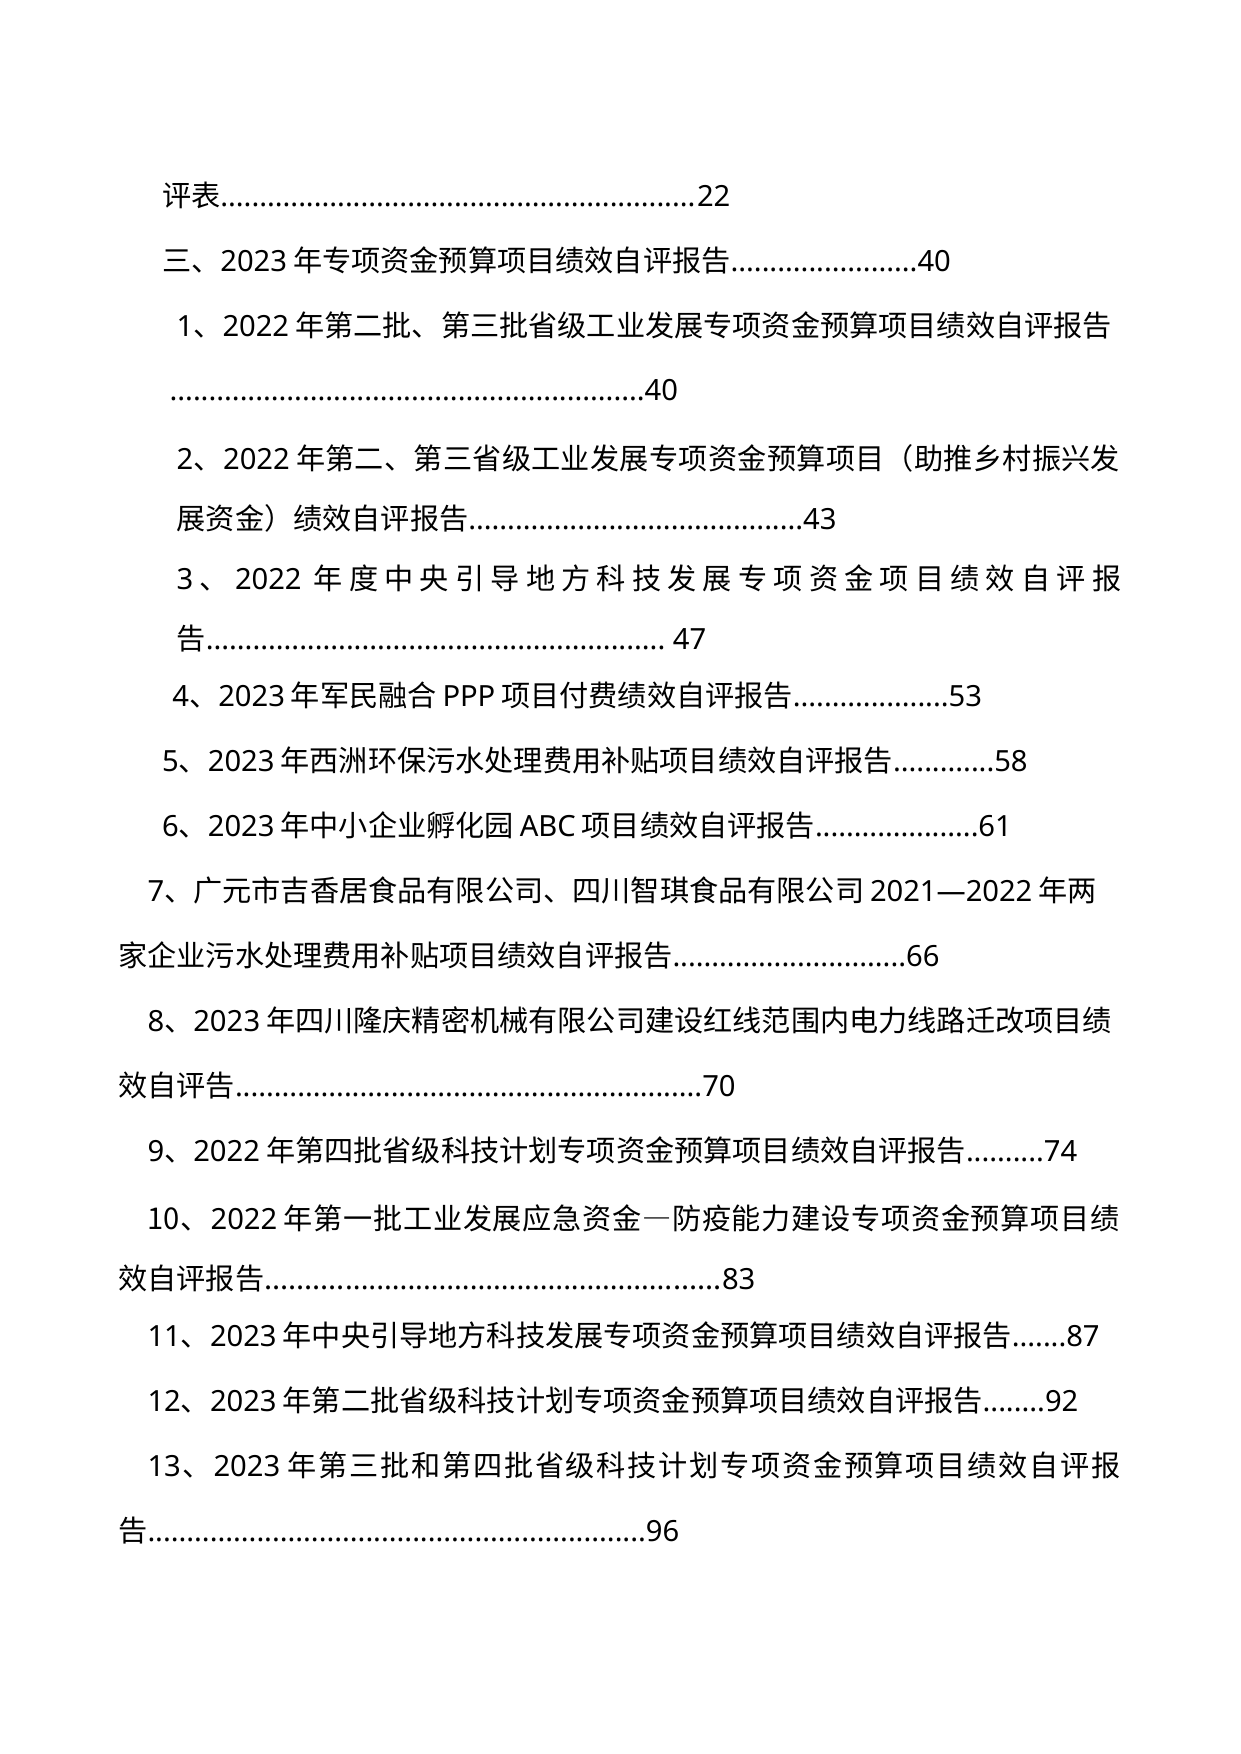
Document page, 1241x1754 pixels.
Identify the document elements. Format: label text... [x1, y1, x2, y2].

text 9、2022年第四批省级科技计划专项资金预算项目绩效自评报告..........74 [118, 1116, 1122, 1181]
text 13、2023年第三批和第四批省级科技计划专项资金预算项目绩效自评报告................................................................96 [118, 1431, 1122, 1561]
text 5、2023年西洲环保污水处理费用补贴项目绩效自评报告.............58 [162, 726, 1122, 791]
text .............................................................40 [162, 356, 1122, 421]
text 2、2022年第二、第三省级工业发展专项资金预算项目（助推乡村振兴发展资金）绩效自评报告...........................................43 [176, 421, 1122, 541]
text 6、2023年中小企业孵化园ABC项目绩效自评报告.....................61 [162, 791, 1122, 856]
text 8、2023年四川隆庆精密机械有限公司建设红线范围内电力线路迁改项目绩效自评告............................................................70 [118, 986, 1122, 1116]
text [162, 161, 1122, 226]
text 7、广元市吉香居食品有限公司、四川智琪食品有限公司2021—2022年两家企业污水处理费用补贴项目绩效自评报告..............................66 [118, 856, 1122, 986]
text 4、2023年军民融合PPP项目付费绩效自评报告....................53 [162, 661, 1122, 726]
text 12、2023年第二批省级科技计划专项资金预算项目绩效自评报告........92 [118, 1366, 1122, 1431]
text 10、2022年第一批工业发展应急资金—防疫能力建设专项资金预算项目绩效自评报告..........................................................83 [118, 1181, 1122, 1301]
text 1、2022年第二批、第三批省级工业发展专项资金预算项目绩效自评报告 [118, 291, 1122, 356]
text 11、2023年中央引导地方科技发展专项资金预算项目绩效自评报告.......87 [118, 1301, 1122, 1366]
text 三、2023年专项资金预算项目绩效自评报告........................40 [162, 226, 1122, 291]
text 3、2022年度中央引导地方科技发展专项资金项目绩效自评报告........................................................... 47 [176, 541, 1122, 661]
